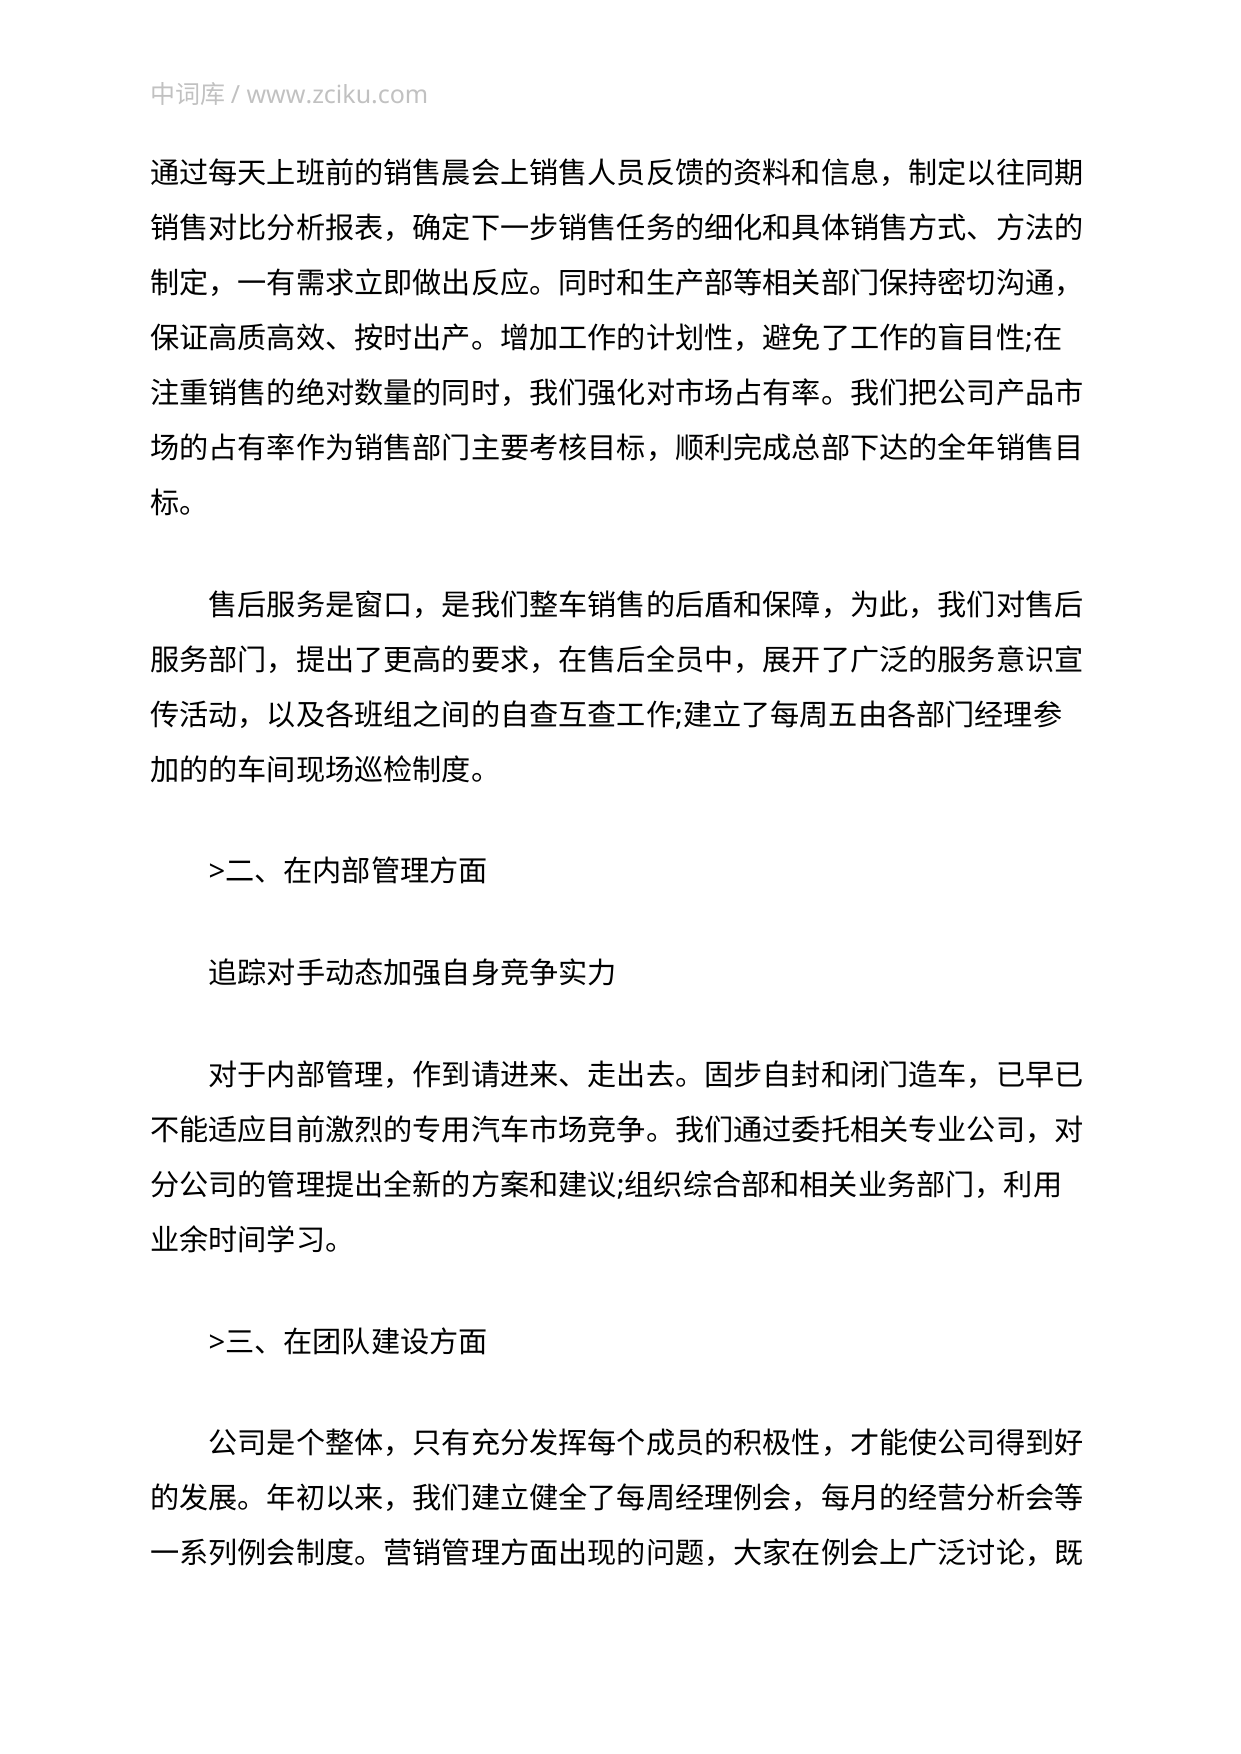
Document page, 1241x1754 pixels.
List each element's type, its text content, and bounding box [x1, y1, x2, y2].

text 售后服务是窗口，是我们整车销售的后盾和保障，为此，我们对售后服务部门，提出了更高的要求，在售后全员中，展开了广泛的服务意识宣传活动，以及各班组之间的自查互查工作;建立了每周五由各部门经理参加的的车间现场巡检制度。 [150, 581, 1090, 788]
text 对于内部管理，作到请进来、走出去。固步自封和闭门造车，已早已不能适应目前激烈的专用汽车市场竞争。我们通过委托相关专业公司，对分公司的管理提出全新的方案和建议;组织综合部和相关业务部门，利用业余时间学习。 [150, 1052, 1090, 1259]
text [150, 150, 1090, 522]
text 追踪对手动态加强自身竞争实力 [150, 950, 1090, 992]
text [150, 1420, 1090, 1572]
text >二、在内部管理方面 [150, 848, 1090, 890]
text >三、在团队建设方面 [150, 1318, 1090, 1361]
